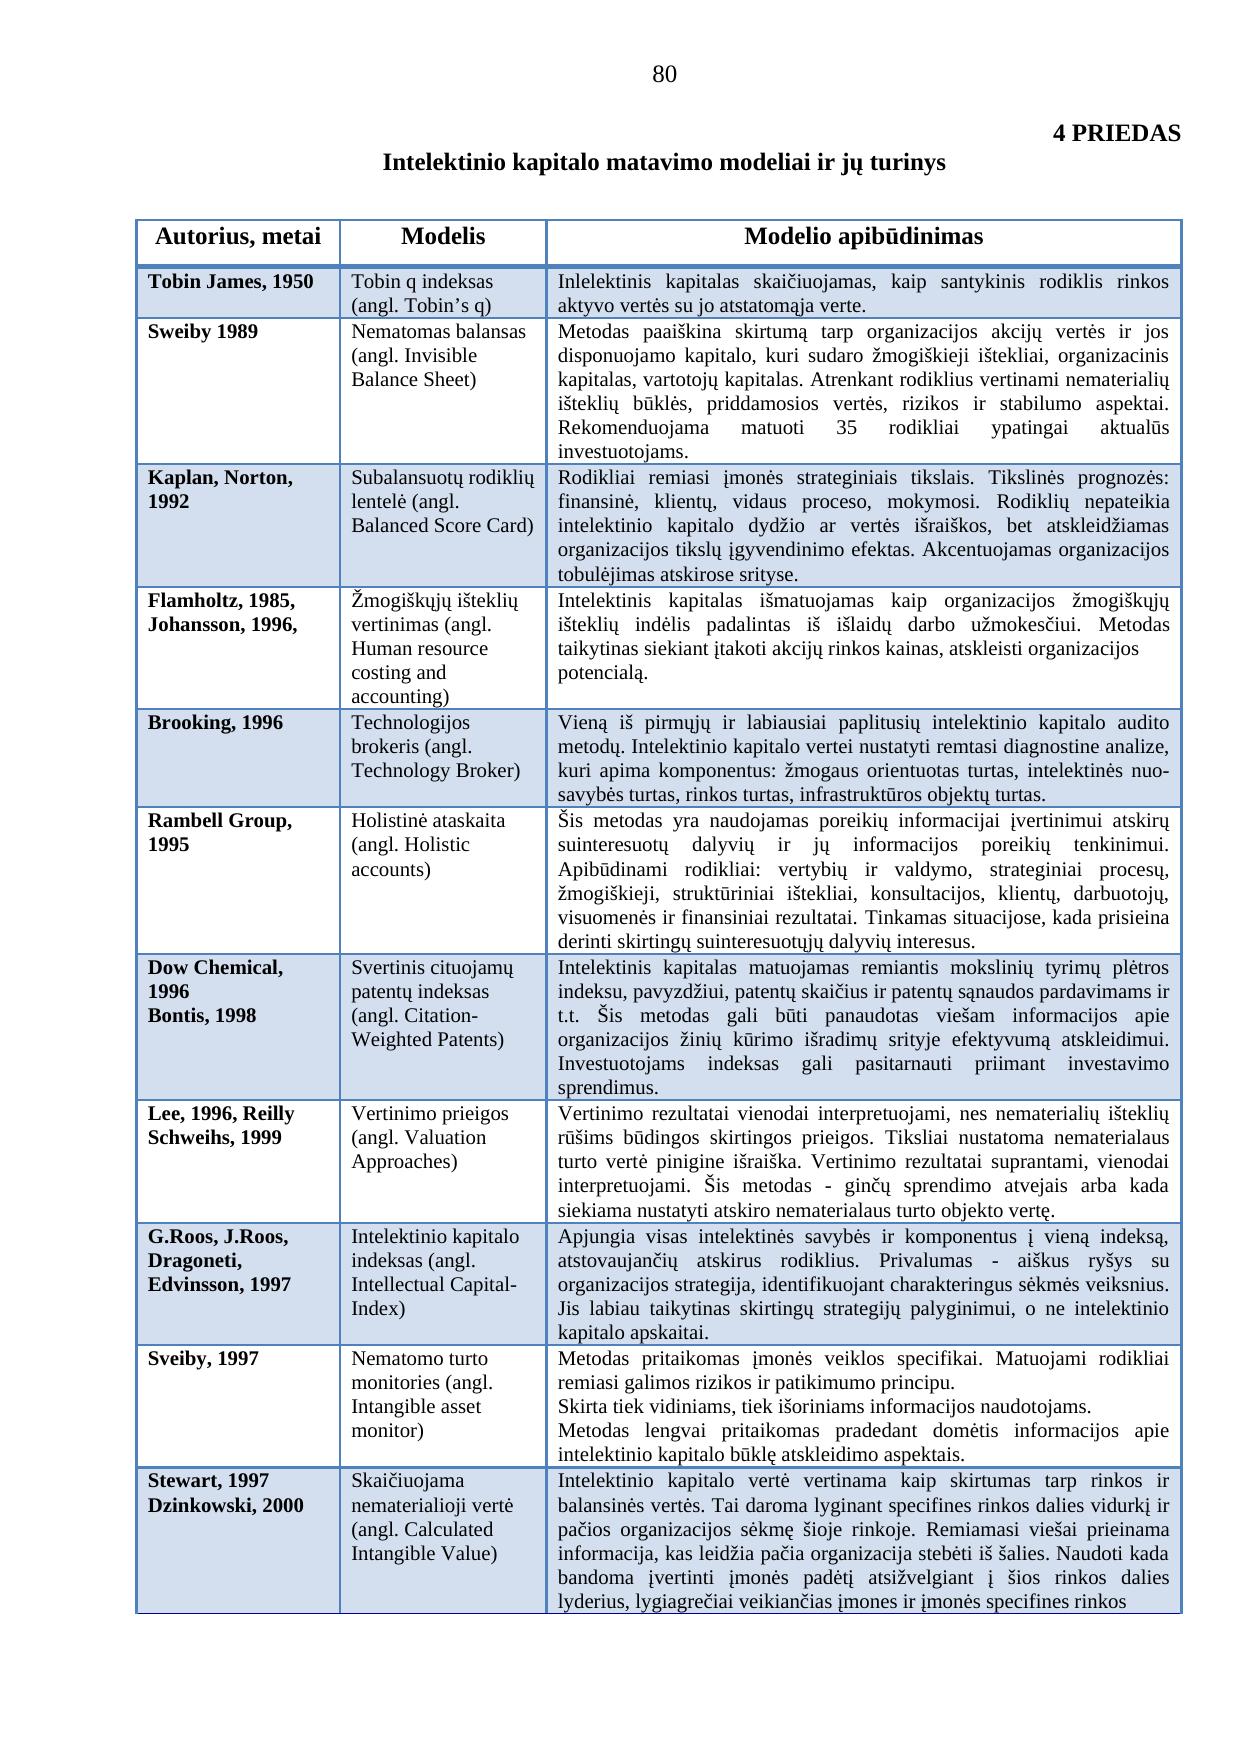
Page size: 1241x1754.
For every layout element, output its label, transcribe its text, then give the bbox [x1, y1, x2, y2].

table_cell Tobin q indeksas (angl. Tobin’s q) [341, 269, 545, 317]
table_cell Technologijos brokeris (angl. Technology Broker) [341, 710, 545, 806]
table_cell Intelektinis kapitalas matuojamas remiantis mokslinių tyrimų plėtros indeksu, pavyzdžiui, patentų skaičius ir patentų sąnaudos pardavimams ir t.t. Šis metodas gali būti panaudotas viešam informacijos apie organizacijos žinių kūrimo išradimų srityje efektyvumą atskleidimui. Investuotojams indeksas gali pasitarnauti priimant investavimo sprendimus. [548, 955, 1180, 1099]
table_cell Apjungia visas intelektinės savybės ir komponentus į vieną indeksą, atstovaujančių atskirus rodiklius. Privalumas - aiškus ryšys su organizacijos strategija, identifikuojant charakteringus sėkmės veiksnius. Jis labiau taikytinas skirtingų strategijų palyginimui, o ne intelektinio kapitalo apskaitai. [548, 1224, 1180, 1344]
table_cell Nematomo turto monitories (angl. Intangible asset monitor) [341, 1346, 545, 1466]
table_cell Rodikliai remiasi įmonės strateginiais tikslais. Tikslinės prognozės: finansinė, klientų, vidaus proceso, mokymosi. Rodiklių nepateikia intelektinio kapitalo dydžio ar vertės išraiškos, bet atskleidžiamas organizacijos tikslų įgyvendinimo efektas. Akcentuojamas organizacijos tobulėjimas atskirose srityse. [548, 465, 1180, 586]
text 4 PRIEDAS [148, 118, 1181, 147]
table_cell Vertinimo prieigos (angl. Valuation Approaches) [341, 1101, 545, 1222]
table_cell Rambell Group, 1995 [138, 808, 339, 953]
table_cell Vieną iš pirmųjų ir labiausiai paplitusių intelektinio kapitalo audito metodų. Intelektinio kapitalo vertei nustatyti remtasi diagnostine analize, kuri apima komponentus: žmogaus orientuotas turtas, intelektinės nuo- savybės turtas, rinkos turtas, infrastruktūros objektų turtas. [548, 710, 1180, 806]
table_cell Intelektinio kapitalo indeksas (angl. Intellectual Capital-Index) [341, 1224, 545, 1344]
table_cell Dow Chemical, 1996 Bontis, 1998 [138, 955, 339, 1099]
table_cell Flamholtz, 1985, Johansson, 1996, [138, 588, 339, 708]
table_cell Inlelektinis kapitalas skaičiuojamas, kaip santykinis rodiklis rinkos aktyvo vertės su jo atstatomąja verte. [548, 269, 1180, 317]
table_cell Intelektinio kapitalo vertė vertinama kaip skirtumas tarp rinkos ir balansinės vertės. Tai daroma lyginant specifines rinkos dalies vidurkį ir pačios organizacijos sėkmę šioje rinkoje. Remiamasi viešai prieinama informacija, kas leidžia pačia organizacija stebėti iš šalies. Naudoti kada bandoma įvertinti įmonės padėtį atsižvelgiant į šios rinkos dalies lyderius, lygiagrečiai veikiančias įmones ir įmonės specifines rinkos [548, 1469, 1180, 1613]
table_cell Žmogiškųjų išteklių vertinimas (angl. Human resource costing and accounting) [341, 588, 545, 708]
table_cell Sweiby 1989 [138, 319, 339, 463]
table_cell Vertinimo rezultatai vienodai interpretuojami, nes nematerialių išteklių rūšims būdingos skirtingos prieigos. Tiksliai nustatoma nematerialaus turto vertė pinigine išraiška. Vertinimo rezultatai suprantami, vienodai interpretuojami. Šis metodas - ginčų sprendimo atvejais arba kada siekiama nustatyti atskiro nematerialaus turto objekto vertę. [548, 1101, 1180, 1222]
table_cell Svertinis cituojamų patentų indeksas (angl. Citation- Weighted Patents) [341, 955, 545, 1099]
text Intelektinio kapitalo matavimo modeliai ir jų turinys [148, 147, 1181, 176]
table_cell Tobin James, 1950 [138, 269, 339, 317]
table_cell Metodas pritaikomas įmonės veiklos specifikai. Matuojami rodikliai remiasi galimos rizikos ir patikimumo principu. Skirta tiek vidiniams, tiek išoriniams informacijos naudotojams. Metodas lengvai pritaikomas pradedant domėtis informacijos apie intelektinio kapitalo būklę atskleidimo aspektais. [548, 1346, 1180, 1466]
table_cell Stewart, 1997 Dzinkowski, 2000 [138, 1469, 339, 1613]
table_cell Lee, 1996, Reilly Schweihs, 1999 [138, 1101, 339, 1222]
table_cell Brooking, 1996 [138, 710, 339, 806]
table_cell Nematomas balansas (angl. Invisible Balance Sheet) [341, 319, 545, 463]
table_cell Skaičiuojama nematerialioji vertė (angl. Calculated Intangible Value) [341, 1469, 545, 1613]
table_cell Holistinė ataskaita (angl. Holistic accounts) [341, 808, 545, 953]
table_header Autorius, metai [138, 221, 339, 264]
table_cell Metodas paaiškina skirtumą tarp organizacijos akcijų vertės ir jos disponuojamo kapitalo, kuri sudaro žmogiškieji ištekliai, organizacinis kapitalas, vartotojų kapitalas. Atrenkant rodiklius vertinami nematerialių išteklių būklės, priddamosios vertės, rizikos ir stabilumo aspektai. Rekomenduojama matuoti 35 rodikliai ypatingai aktualūs investuotojams. [548, 319, 1180, 463]
table_cell Intelektinis kapitalas išmatuojamas kaip organizacijos žmogiškųjų išteklių indėlis padalintas iš išlaidų darbo užmokesčiui. Metodas taikytinas siekiant įtakoti akcijų rinkos kainas, atskleisti organizacijos potencialą. [548, 588, 1180, 708]
table_cell Sveiby, 1997 [138, 1346, 339, 1466]
table_cell Šis metodas yra naudojamas poreikių informacijai įvertinimui atskirų suinteresuotų dalyvių ir jų informacijos poreikių tenkinimui. Apibūdinami rodikliai: vertybių ir valdymo, strateginiai procesų, žmogiškieji, struktūriniai ištekliai, konsultacijos, klientų, darbuotojų, visuomenės ir finansiniai rezultatai. Tinkamas situacijose, kada prisieina derinti skirtingų suinteresuotųjų dalyvių interesus. [548, 808, 1180, 953]
table_cell Subalansuotų rodiklių lentelė (angl. Balanced Score Card) [341, 465, 545, 586]
table_cell G.Roos, J.Roos, Dragoneti, Edvinsson, 1997 [138, 1224, 339, 1344]
table_header Modelis [341, 221, 545, 264]
table_header Modelio apibūdinimas [548, 221, 1180, 264]
table_cell Kaplan, Norton, 1992 [138, 465, 339, 586]
